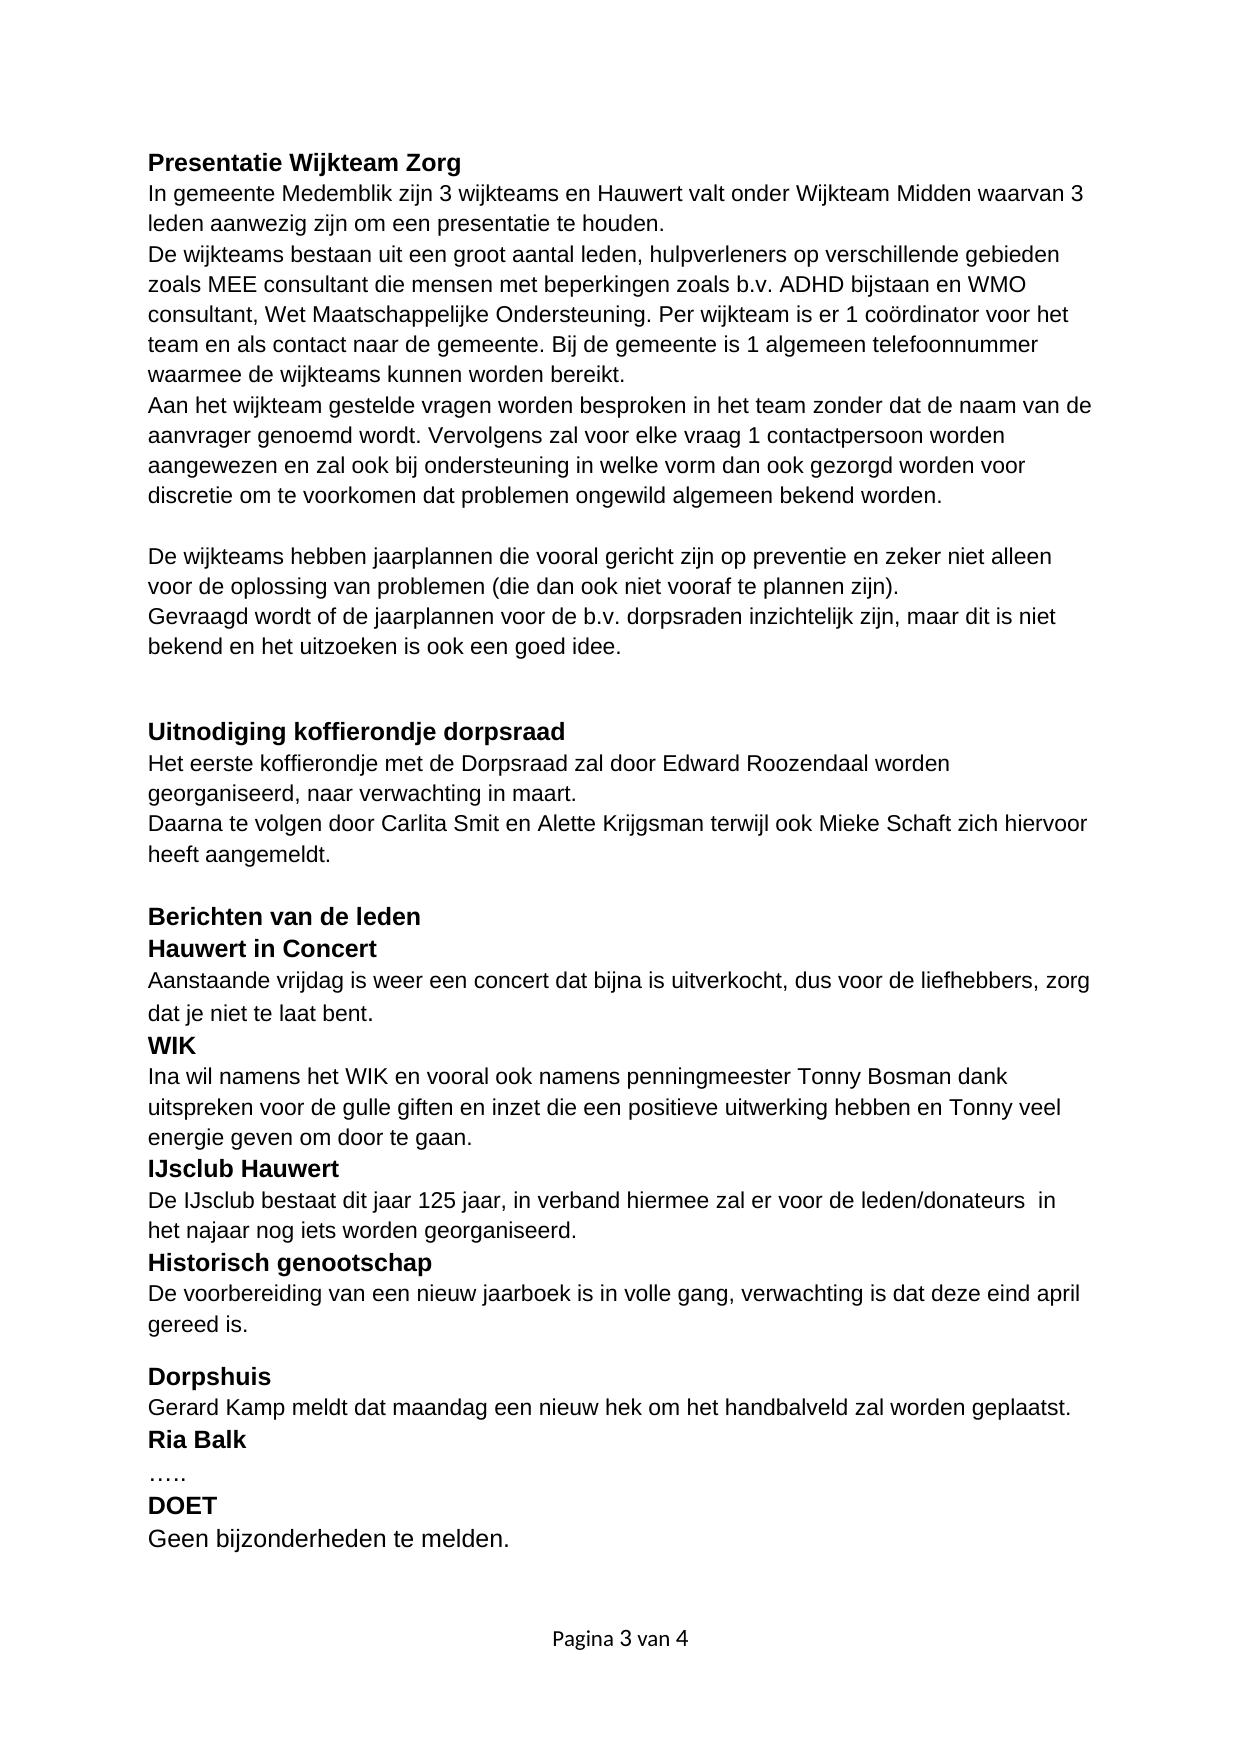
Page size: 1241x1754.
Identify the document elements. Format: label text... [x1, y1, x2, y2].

text Uitnodiging koffierondje dorpsraad Het eerste koffierondje met de Dorpsraad zal door Edward Roozendaal worden georganiseerd, naar verwachting in maart. Daarna te volgen door Carlita Smit en Alette Krijgsman terwijl ook Mieke Schaft zich hiervoor heeft aangemeldt. Berichten van de leden Hauwert in Concert Aanstaande vrijdag is weer een concert dat bijna is uitverkocht, dus voor de liefhebbers, zorg dat je niet te laat bent. WIK Ina wil namens het WIK en vooral ook namens penningmeester Tonny Bosman dank uitspreken voor de gulle giften en inzet die een positieve uitwerking hebben en Tonny veel energie geven om door te gaan. IJsclub Hauwert De IJsclub bestaat dit jaar 125 jaar, in verband hiermee zal er voor de leden/donateurs in het najaar nog iets worden georganiseerd. Historisch genootschap De voorbereiding van een nieuw jaarboek is in volle gang, verwachting is dat deze eind april gereed is. [148, 684, 1093, 1337]
text Dorpshuis Gerard Kamp meldt dat maandag een nieuw hek om het handbalveld zal worden geplaatst. Ria Balk ….. DOET Geen bijzonderheden te melden. [148, 1362, 1093, 1553]
text Presentatie Wijkteam Zorg In gemeente Medemblik zijn 3 wijkteams en Hauwert valt onder Wijkteam Midden waarvan 3 leden aanwezig zijn om een presentatie te houden. De wijkteams bestaan uit een groot aantal leden, hulpverleners op verschillende gebieden zoals MEE consultant die mensen met beperkingen zoals b.v. ADHD bijstaan en WMO consultant, Wet Maatschappelijke Ondersteuning. Per wijkteam is er 1 coördinator voor het team en als contact naar de gemeente. Bij de gemeente is 1 algemeen telefoonnummer waarmee de wijkteams kunnen worden bereikt. Aan het wijkteam gestelde vragen worden besproken in het team zonder dat de naam van de aanvrager genoemd wordt. Vervolgens zal voor elke vraag 1 contactpersoon worden aangewezen en zal ook bij ondersteuning in welke vorm dan ook gezorgd worden voor discretie om te voorkomen dat problemen ongewild algemeen bekend worden. De wijkteams hebben jaarplannen die vooral gericht zijn op preventie en zeker niet alleen voor de oplossing van problemen (die dan ook niet vooraf te plannen zijn). Gevraagd wordt of de jaarplannen voor de b.v. dorpsraden inzichtelijk zijn, maar dit is niet bekend en het uitzoeken is ook een goed idee. [148, 148, 1093, 660]
